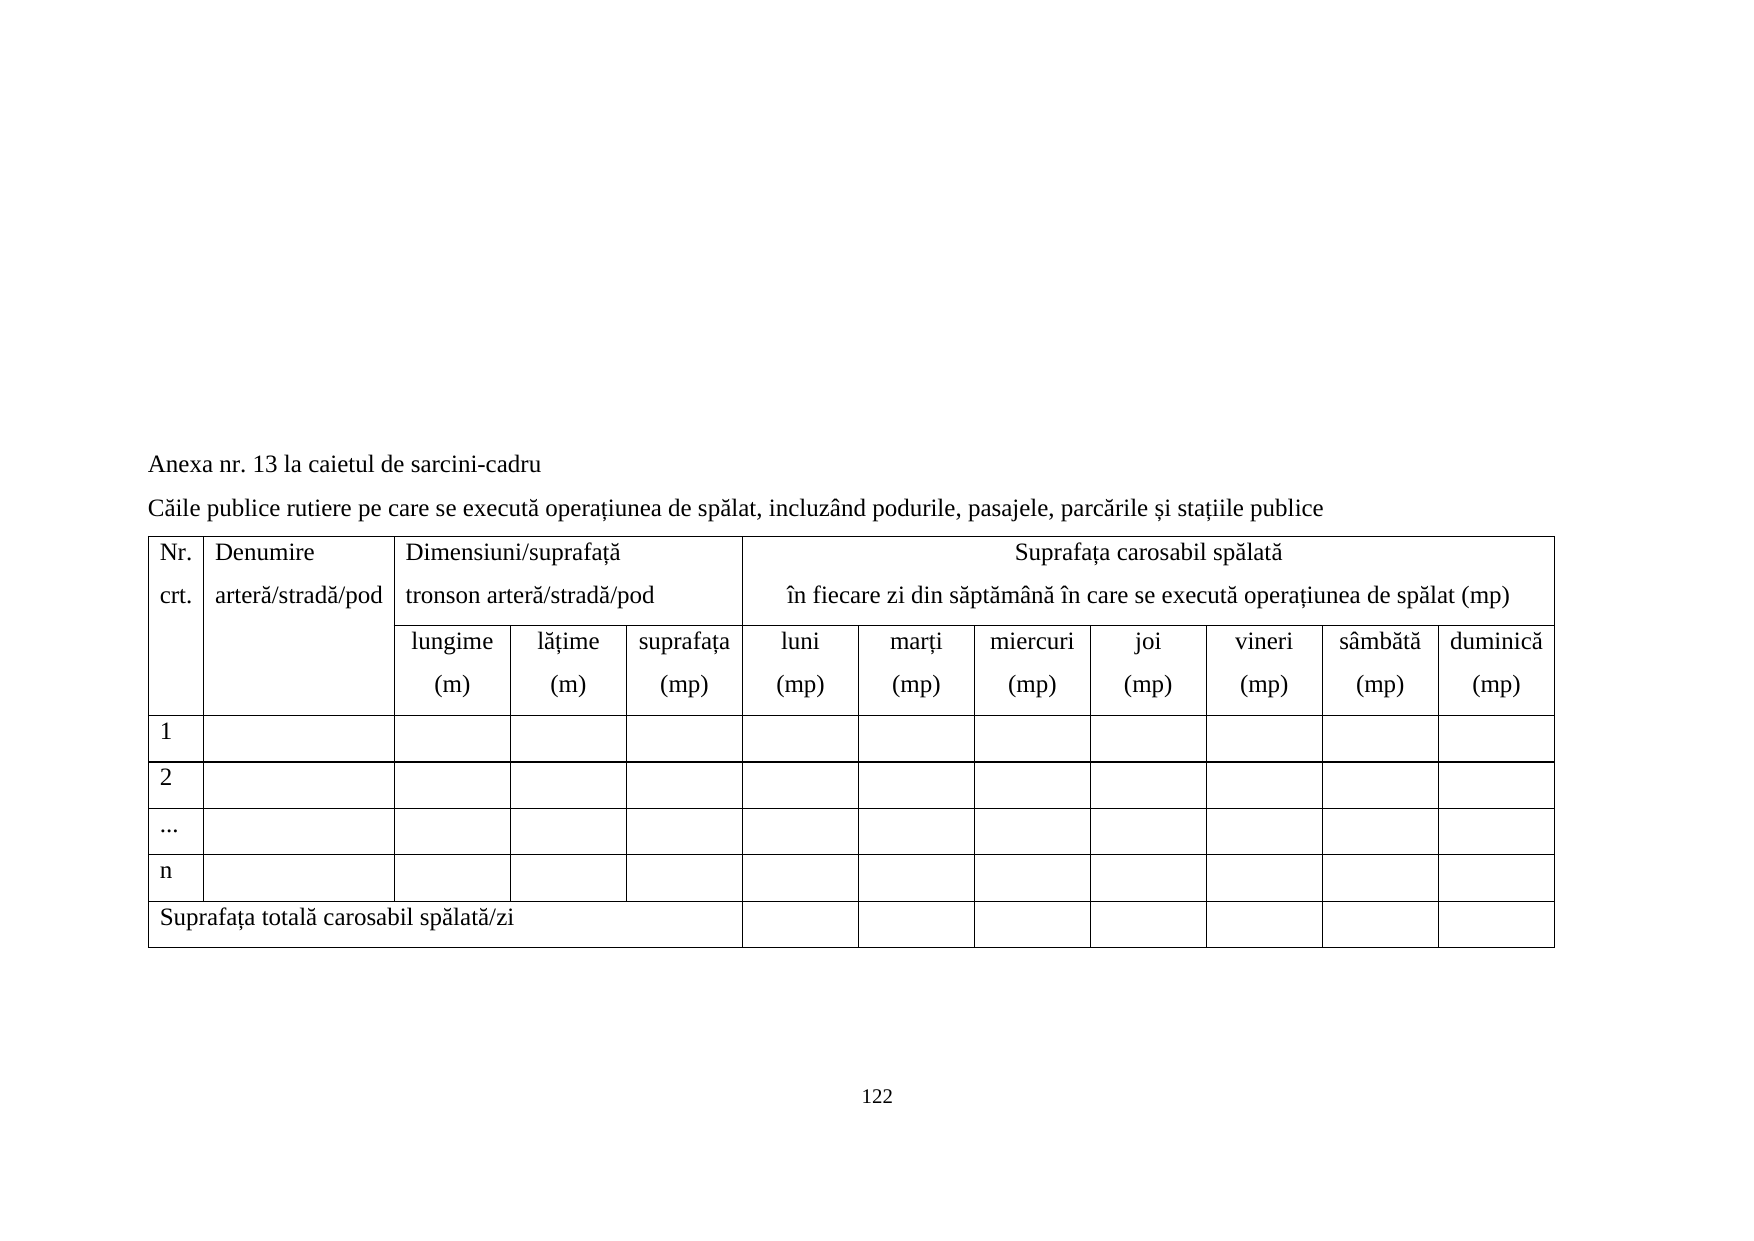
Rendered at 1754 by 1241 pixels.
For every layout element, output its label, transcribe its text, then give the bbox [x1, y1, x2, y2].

table_cell [511, 716, 626, 761]
table_cell [511, 855, 626, 901]
table_cell [627, 763, 742, 808]
table_cell [1091, 763, 1206, 808]
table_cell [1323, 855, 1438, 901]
table_cell [204, 809, 394, 854]
table_cell 1 [149, 716, 203, 761]
table_cell miercuri (mp) [975, 626, 1090, 715]
table_cell duminică (mp) [1439, 626, 1554, 715]
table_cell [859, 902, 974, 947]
table_cell [627, 855, 742, 901]
table_cell [1091, 716, 1206, 761]
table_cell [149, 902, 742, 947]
table_cell [1091, 855, 1206, 901]
table_cell [204, 763, 394, 808]
table_cell [1439, 763, 1554, 808]
table_cell [627, 809, 742, 854]
table_cell sâmbătă (mp) [1323, 626, 1438, 715]
table_cell [1323, 716, 1438, 761]
table_cell luni (mp) [743, 626, 858, 715]
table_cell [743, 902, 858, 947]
table_cell [204, 716, 394, 761]
table_cell [511, 763, 626, 808]
table_cell [975, 855, 1090, 901]
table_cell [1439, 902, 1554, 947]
table_cell n [149, 855, 203, 901]
table_cell [859, 809, 974, 854]
table_cell vineri (mp) [1207, 626, 1322, 715]
table_cell [1091, 809, 1206, 854]
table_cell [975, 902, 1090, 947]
table_cell [975, 716, 1090, 761]
table_cell [1439, 716, 1554, 761]
table_cell [1207, 809, 1322, 854]
table_cell ... [149, 809, 203, 854]
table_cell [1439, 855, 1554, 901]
table_cell [1323, 763, 1438, 808]
table_cell [1207, 716, 1322, 761]
table_cell joi (mp) [1091, 626, 1206, 715]
table_cell [859, 855, 974, 901]
table_cell [395, 763, 510, 808]
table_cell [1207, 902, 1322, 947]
table_cell [1323, 809, 1438, 854]
table_cell [1439, 809, 1554, 854]
table_header Suprafața carosabil spălată în fiecare zi din săptămână în care se execută operațiunea de spălat (mp) [743, 537, 1554, 625]
table_cell [627, 716, 742, 761]
table_header Dimensiuni/suprafață tronson arteră/stradă/pod [395, 537, 742, 625]
table_cell [743, 809, 858, 854]
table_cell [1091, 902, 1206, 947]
table_cell [395, 809, 510, 854]
table_header Denumire arteră/stradă/pod [204, 537, 394, 715]
table_cell [511, 809, 626, 854]
text Căile publice rutiere pe care se execută operațiunea de spălat, incluzând podurile, pasajele, parcările și stațiile publice [148, 493, 1606, 521]
table_cell [859, 716, 974, 761]
table_cell [395, 716, 510, 761]
table_cell suprafața (mp) [627, 626, 742, 715]
table_cell [975, 763, 1090, 808]
table_cell marți (mp) [859, 626, 974, 715]
table_cell [1207, 763, 1322, 808]
table_cell lungime (m) [395, 626, 510, 715]
table_cell [743, 855, 858, 901]
table_cell [395, 855, 510, 901]
table_cell [743, 763, 858, 808]
table_cell lățime (m) [511, 626, 626, 715]
table_cell [975, 809, 1090, 854]
table_cell [859, 763, 974, 808]
table_cell [1207, 855, 1322, 901]
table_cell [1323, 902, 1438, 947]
table_cell [743, 716, 858, 761]
table_cell [204, 855, 394, 901]
table_header Nr. crt. [149, 537, 203, 715]
text Anexa nr. 13 la caietul de sarcini-cadru [148, 449, 1606, 478]
table_cell 2 [149, 763, 203, 808]
